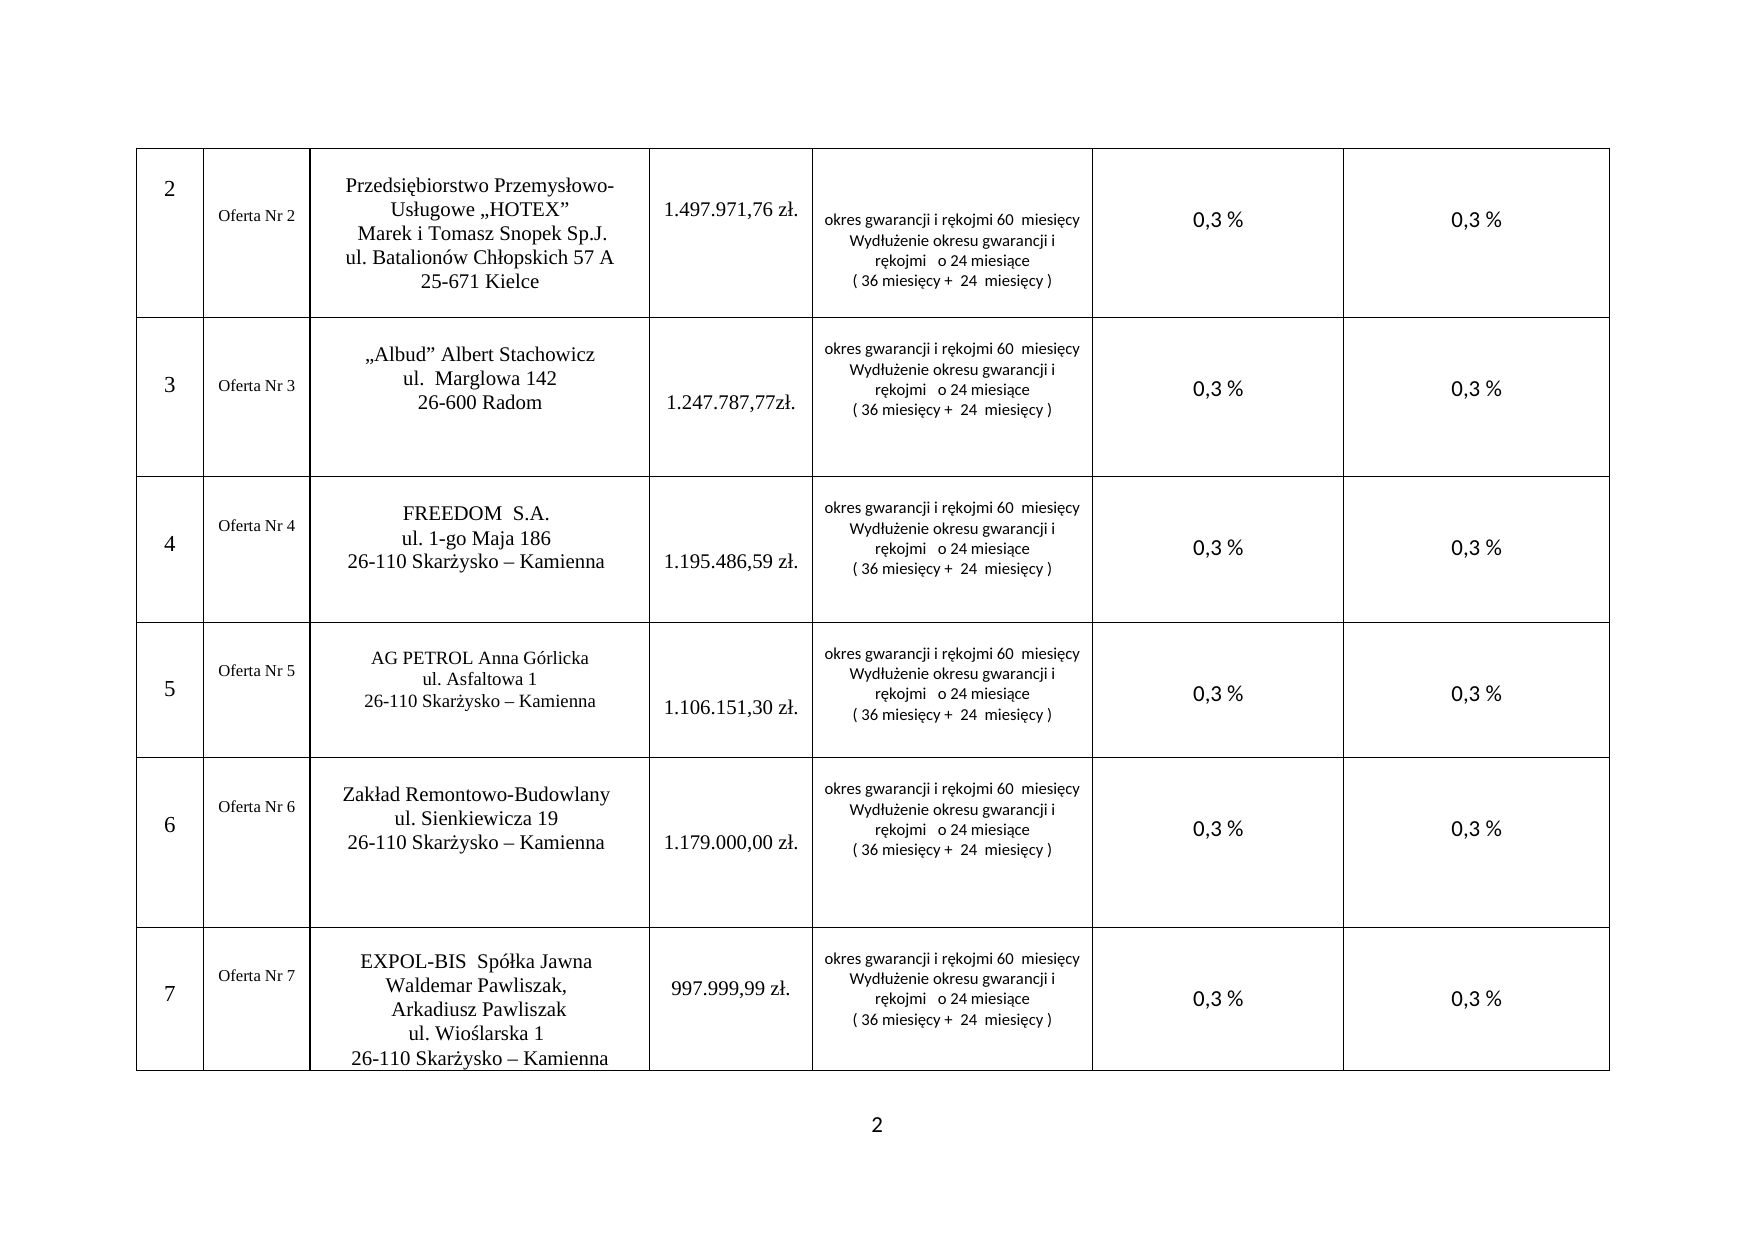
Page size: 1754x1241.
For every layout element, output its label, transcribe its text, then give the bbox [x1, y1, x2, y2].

table_cell 1.179.000,00 zł. [650, 758, 812, 927]
table_cell 1.247.787,77zł. [650, 318, 812, 476]
table_cell 0,3 % [1093, 758, 1343, 927]
table_cell 0,3 % [1344, 318, 1609, 476]
table_cell Zakład Remontowo-Budowlany ul. Sienkiewicza 19 26-110 Skarżysko – Kamienna [311, 758, 649, 927]
table_cell 1.195.486,59 zł. [650, 477, 812, 622]
table_cell 0,3 % [1344, 149, 1609, 317]
table_cell okres gwarancji i rękojmi 60 miesięcy Wydłużenie okresu gwarancji i rękojmi o 24 miesiące ( 36 miesięcy + 24 miesięcy ) [813, 318, 1092, 476]
table_cell 1.106.151,30 zł. [650, 623, 812, 757]
table_cell 7 [137, 928, 203, 1069]
table_cell Oferta Nr 2 [204, 149, 309, 317]
table_cell 0,3 % [1093, 149, 1343, 317]
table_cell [813, 928, 1092, 1069]
table_cell 2 [137, 149, 203, 317]
table_cell 0,3 % [1344, 477, 1609, 622]
table_cell 1.497.971,76 zł. [650, 149, 812, 317]
table_cell 997.999,99 zł. [650, 928, 812, 1069]
table_cell 5 [137, 623, 203, 757]
table_cell Oferta Nr 5 [204, 623, 309, 757]
table_cell 6 [137, 758, 203, 927]
table_cell okres gwarancji i rękojmi 60 miesięcy Wydłużenie okresu gwarancji i rękojmi o 24 miesiące ( 36 miesięcy + 24 miesięcy ) [813, 477, 1092, 622]
table_cell Oferta Nr 3 [204, 318, 309, 476]
table_cell 0,3 % [1344, 758, 1609, 927]
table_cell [813, 149, 1092, 317]
table_cell 0,3 % [1093, 318, 1343, 476]
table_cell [311, 928, 649, 1069]
table_cell FREEDOM S.A. ul. 1-go Maja 186 26-110 Skarżysko – Kamienna [311, 477, 649, 622]
table_cell „Albud” Albert Stachowicz ul. Marglowa 142 26-600 Radom [311, 318, 649, 476]
table_cell okres gwarancji i rękojmi 60 miesięcy Wydłużenie okresu gwarancji i rękojmi o 24 miesiące ( 36 miesięcy + 24 miesięcy ) [813, 758, 1092, 927]
table_cell okres gwarancji i rękojmi 60 miesięcy Wydłużenie okresu gwarancji i rękojmi o 24 miesiące ( 36 miesięcy + 24 miesięcy ) [813, 623, 1092, 757]
table_cell 4 [137, 477, 203, 622]
table_cell Oferta Nr 7 [204, 928, 309, 1069]
table_cell Przedsiębiorstwo Przemysłowo- Usługowe „HOTEX” Marek i Tomasz Snopek Sp.J. ul. Batalionów Chłopskich 57 A 25-671 Kielce [311, 149, 649, 317]
table_cell Oferta Nr 4 [204, 477, 309, 622]
table_cell 0,3 % [1093, 928, 1343, 1069]
table_cell AG PETROL Anna Górlicka ul. Asfaltowa 1 26-110 Skarżysko – Kamienna [311, 623, 649, 757]
table_cell 3 [137, 318, 203, 476]
table_cell Oferta Nr 6 [204, 758, 309, 927]
table_cell 0,3 % [1093, 477, 1343, 622]
table_cell 0,3 % [1344, 928, 1609, 1069]
table_cell 0,3 % [1344, 623, 1609, 757]
table_cell 0,3 % [1093, 623, 1343, 757]
